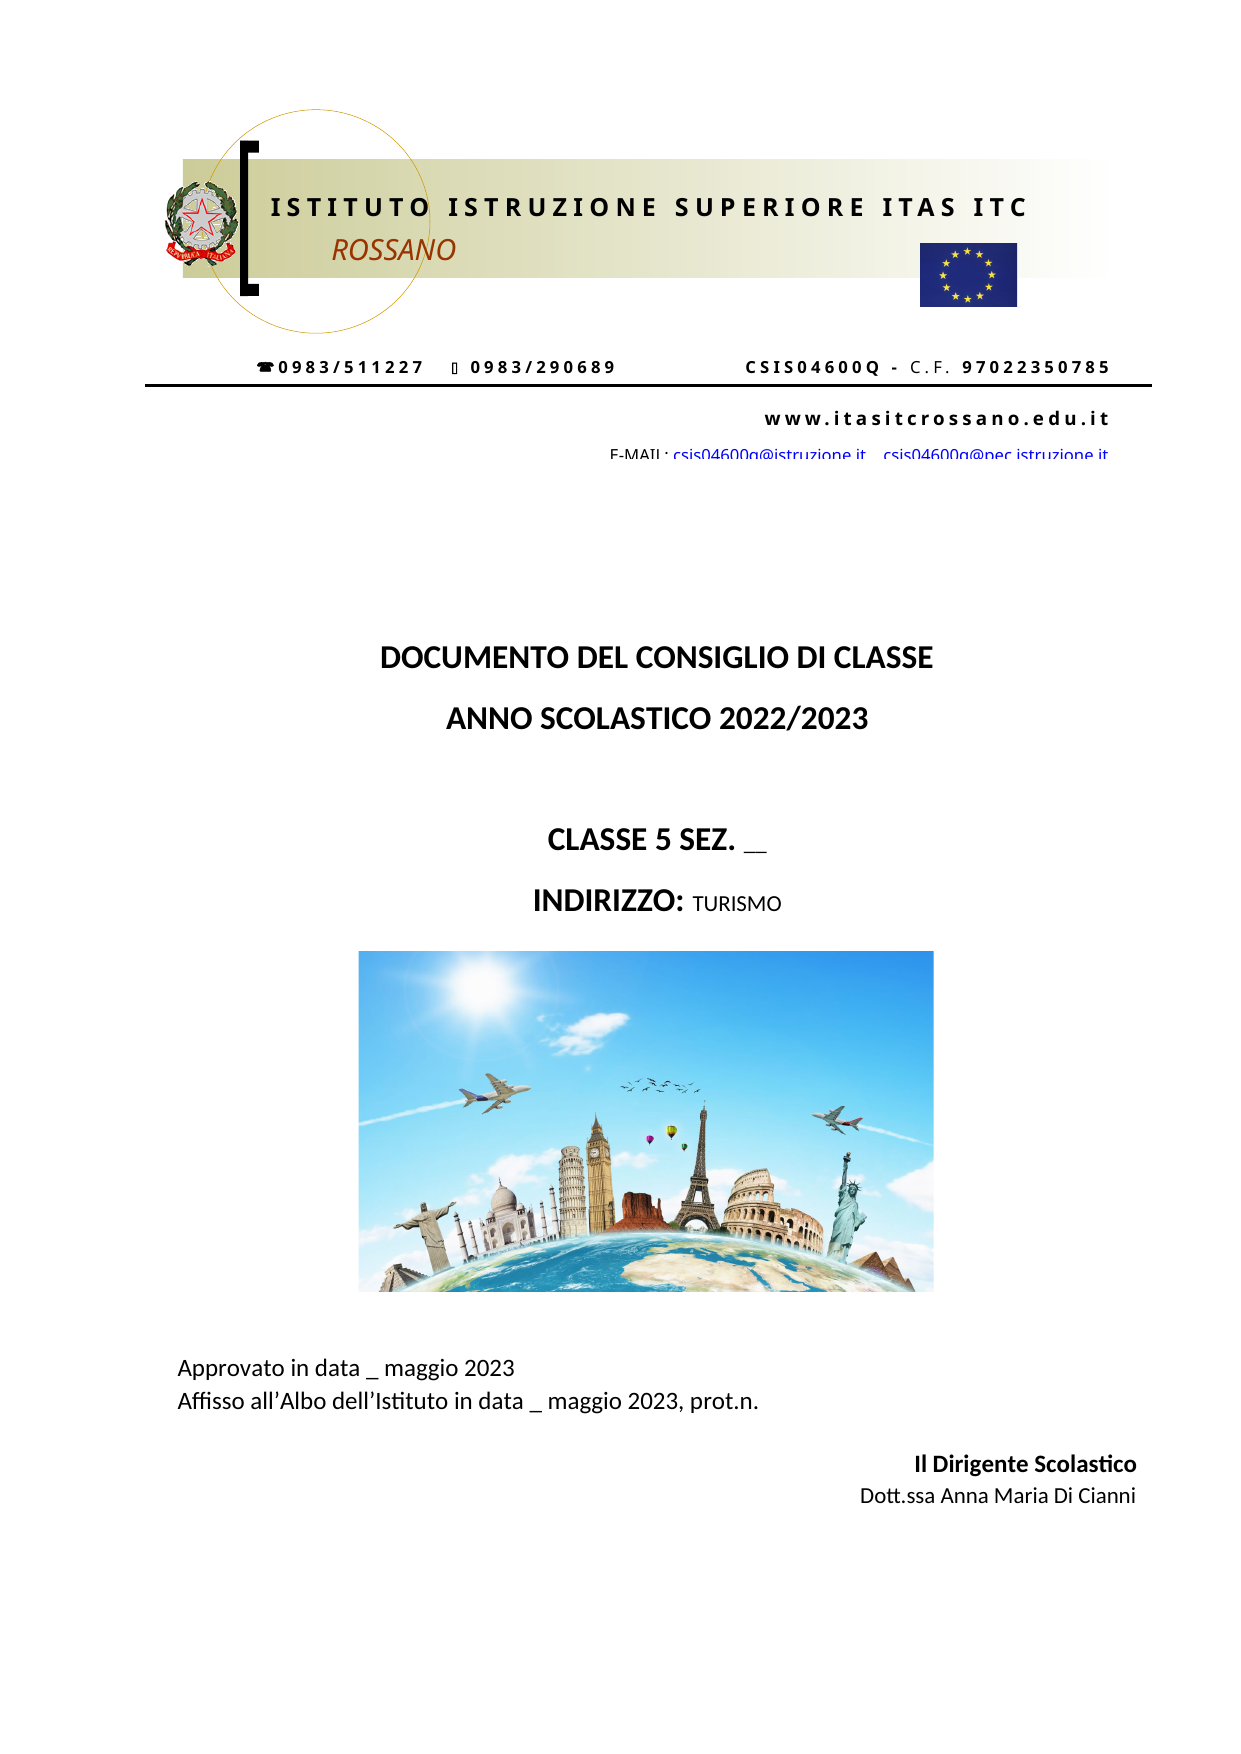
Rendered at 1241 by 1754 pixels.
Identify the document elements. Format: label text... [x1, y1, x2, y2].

picture [161, 179, 239, 267]
text Affisso all’Albo dell’Istituto in data _ maggio 2023, prot.n. [177, 1385, 1137, 1416]
text Il Dirigente Scolastico [177, 1448, 1137, 1479]
picture [358, 951, 934, 1292]
text ANNO SCOLASTICO 2022/2023 [177, 697, 1137, 737]
picture [920, 243, 1018, 307]
text INDIRIZZO: [177, 878, 1137, 919]
text DOCUMENTO DEL CONSIGLIO DI CLASSE [177, 636, 1137, 677]
text CLASSE 5 SEZ. [177, 818, 1137, 859]
text Approvato in data _ maggio 2023 [177, 1352, 1137, 1383]
